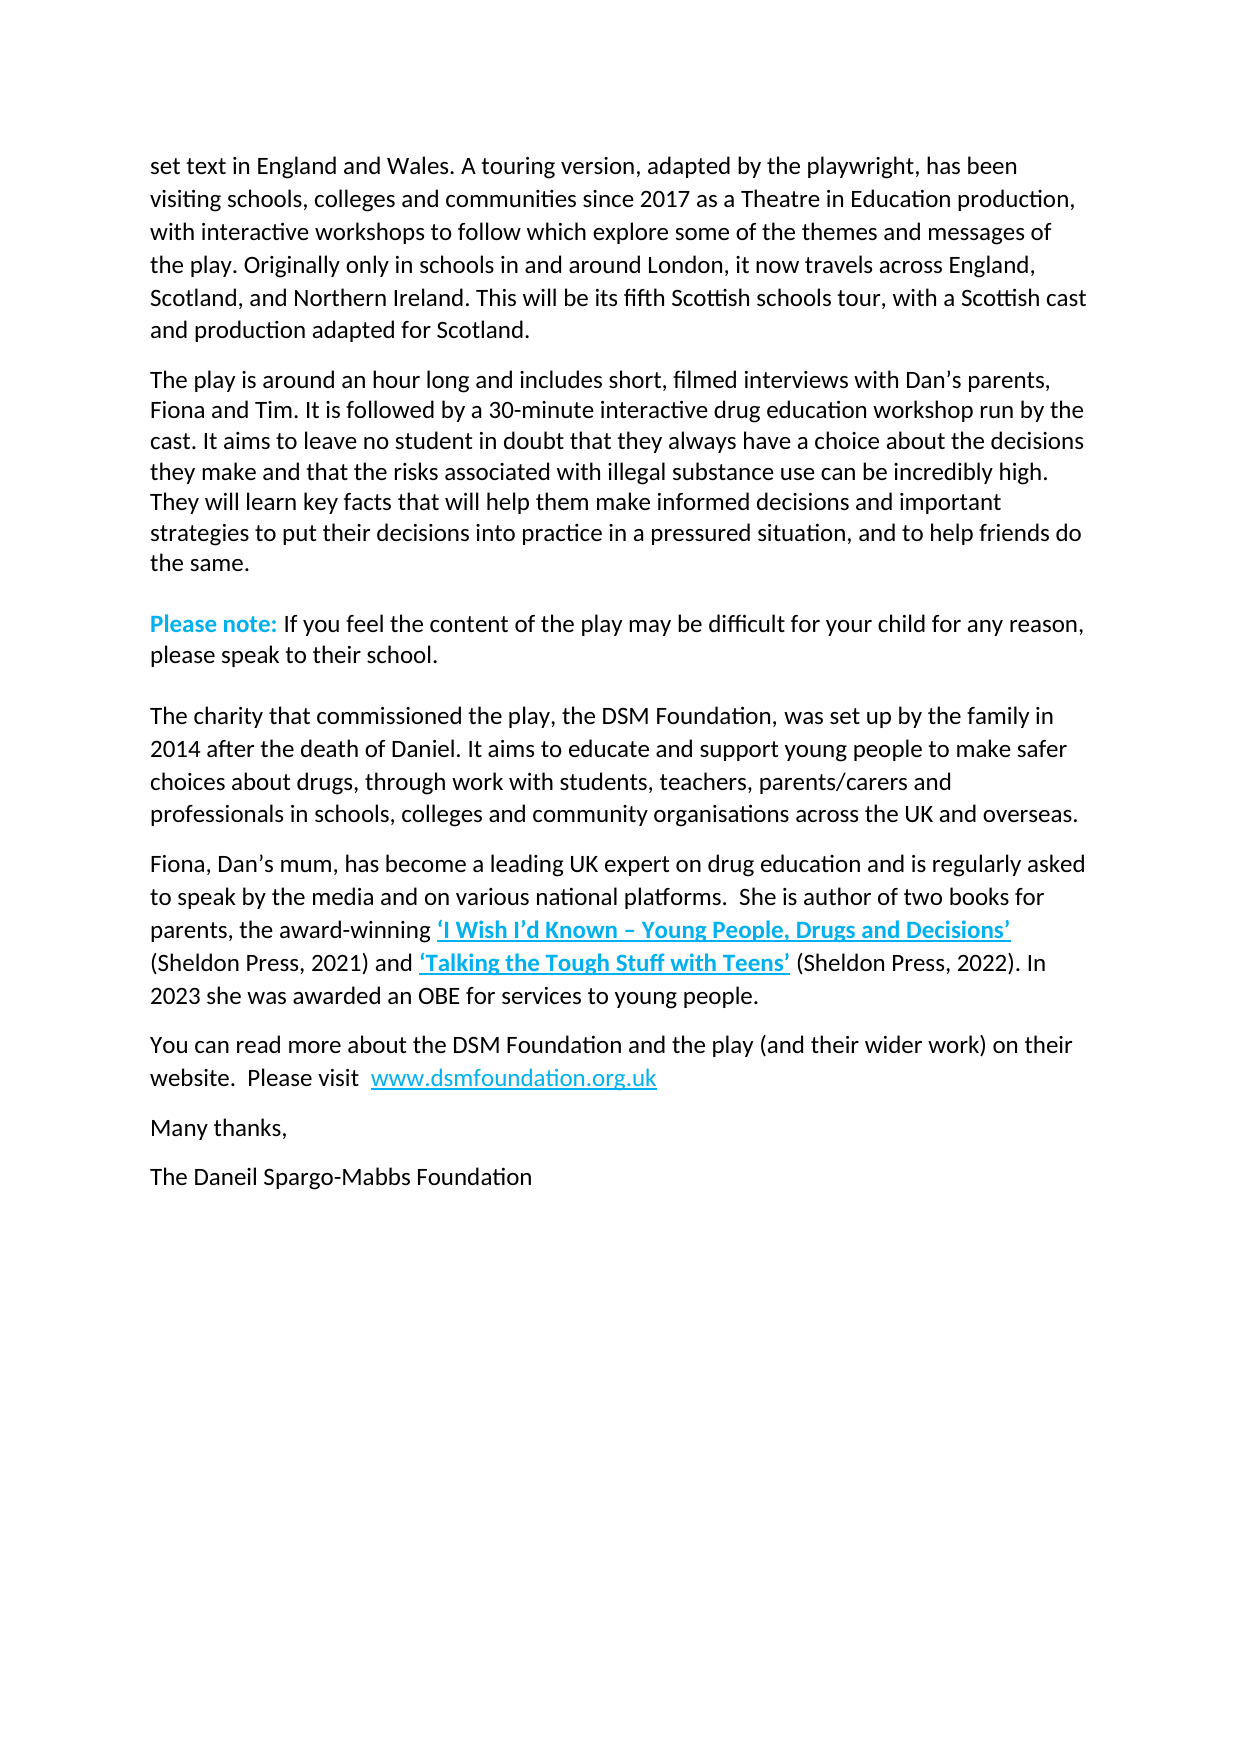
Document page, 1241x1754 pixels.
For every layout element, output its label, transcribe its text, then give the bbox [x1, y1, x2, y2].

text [150, 150, 1090, 345]
text The play is around an hour long and includes short, filmed interviews with Dan’s parents, Fiona and Tim. It is followed by a 30-minute interactive drug education workshop run by the cast. It aims to leave no student in doubt that they always have a choice about the decisions they make and that the risks associated with illegal substance use can be incredibly high. They will learn key facts that will help them make informed decisions and important strategies to put their decisions into practice in a pressured situation, and to help friends do the same. [150, 364, 1090, 578]
text The Daneil Spargo-Mabbs Foundation [150, 1162, 1090, 1192]
text The charity that commissioned the play, the DSM Foundation, was set up by the family in 2014 after the death of Daniel. It aims to educate and support young people to make safer choices about drugs, through work with students, teachers, parents/carers and professionals in schools, colleges and community organisations across the UK and overseas. [150, 700, 1090, 829]
text You can read more about the DSM Foundation and the play (and their wider work) on their website. Please visit www.dsmfoundation.org.uk [150, 1029, 1090, 1093]
text Please note: If you feel the content of the play may be difficult for your child for any reason, please speak to their school. [150, 608, 1090, 669]
text Fiona, Dan’s mum, has become a leading UK expert on drug education and is regularly asked to speak by the media and on various national platforms. She is author of two books for parents, the award-winning ‘I Wish I’d Known – Young People, Drugs and Decisions’ (Sheldon Press, 2021) and ‘Talking the Tough Stuff with Teens’ (Sheldon Press, 2022). In 2023 she was awarded an OBE for services to young people. [150, 848, 1090, 1010]
text Many thanks, [150, 1112, 1090, 1142]
